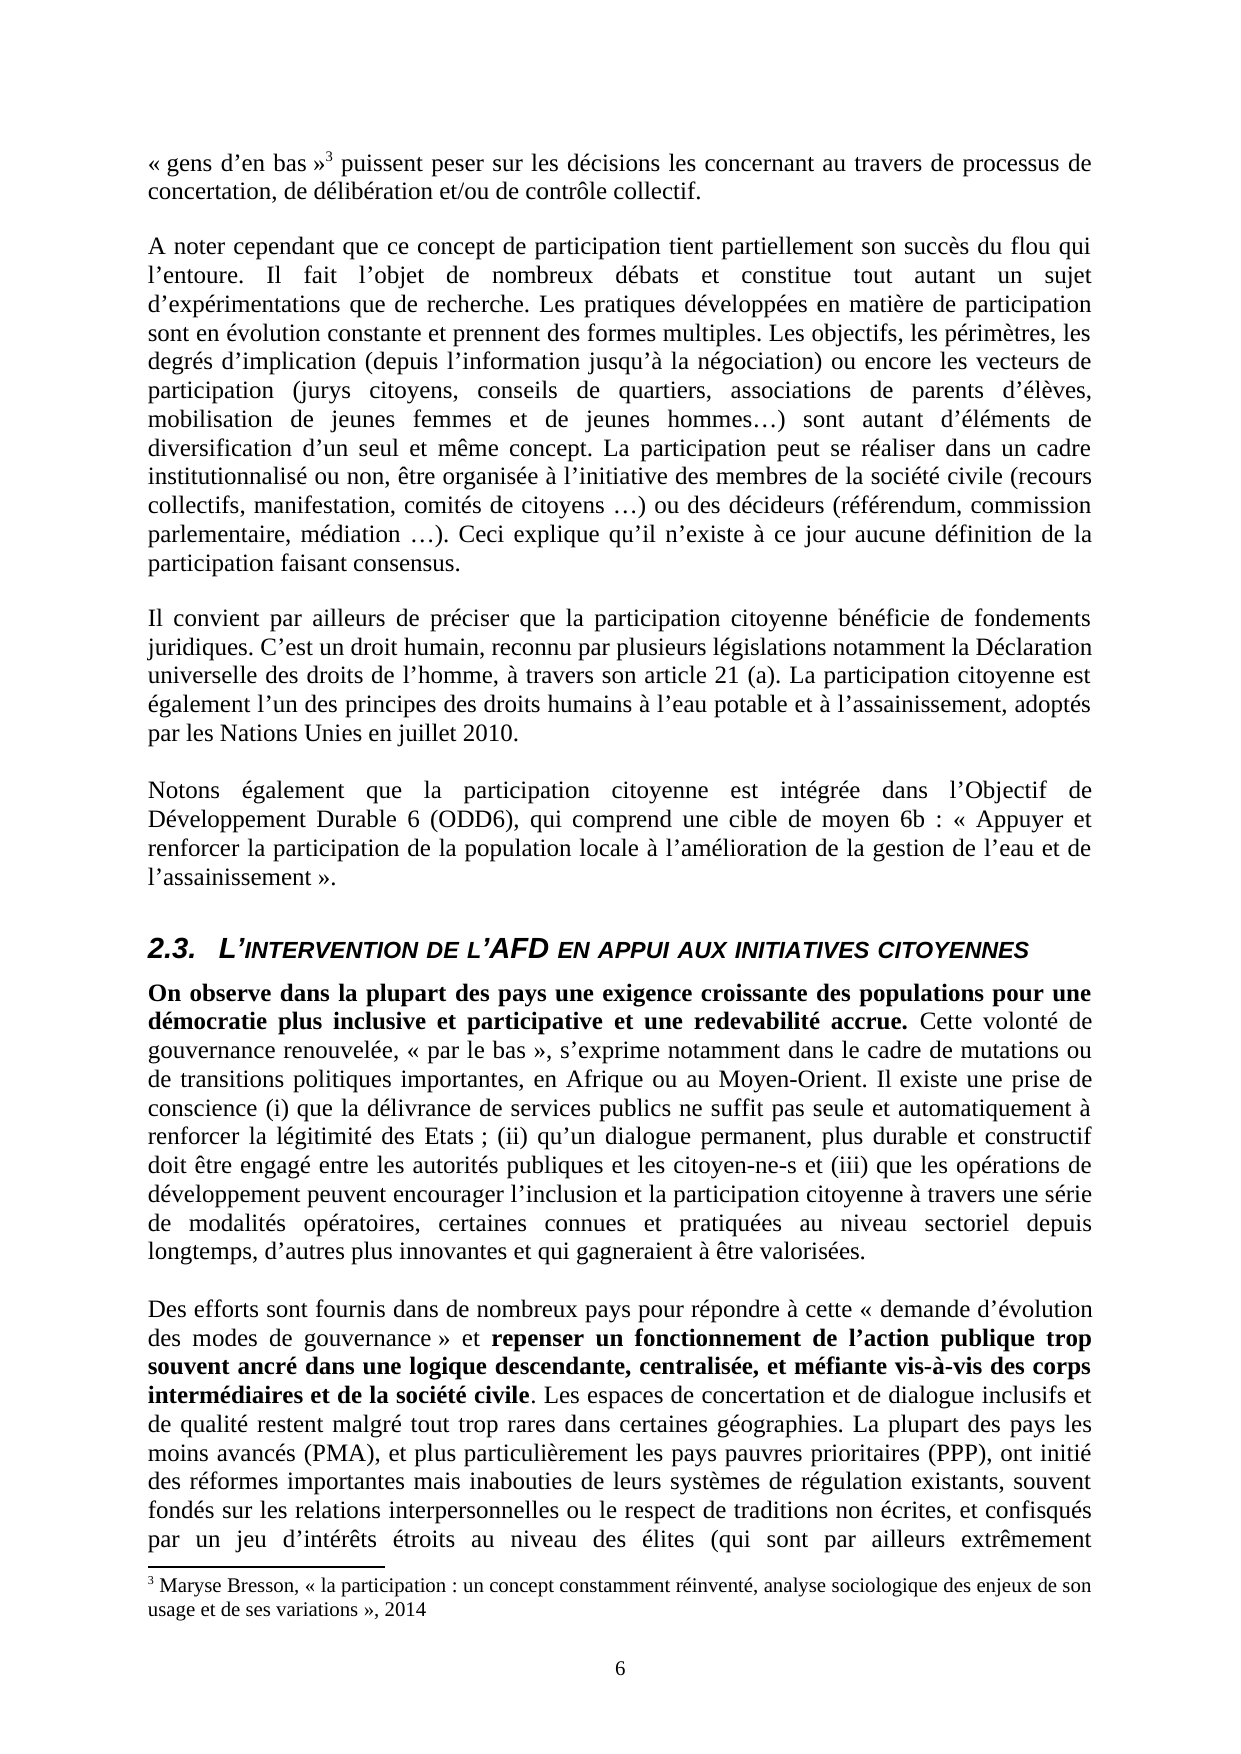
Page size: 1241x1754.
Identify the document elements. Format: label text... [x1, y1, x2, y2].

text Il convient par ailleurs de préciser que la participation citoyenne bénéficie de fondements juridiques. C’est un droit humain, reconnu par plusieurs législations notamment la Déclaration universelle des droits de l’homme, à travers son article 21 (a). La participation citoyenne est également l’un des principes des droits humains à l’eau potable et à l’assainissement, adoptés par les Nations Unies en juillet 2010. [148, 603, 1093, 747]
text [148, 1294, 1093, 1553]
text A noter cependant que ce concept de participation tient partiellement son succès du flou qui l’entoure. Il fait l’objet de nombreux débats et constitue tout autant un sujet d’expérimentations que de recherche. Les pratiques développées en matière de participation sont en évolution constante et prennent des formes multiples. Les objectifs, les périmètres, les degrés d’implication (depuis l’information jusqu’à la négociation) ou encore les vecteurs de participation (jurys citoyens, conseils de quartiers, associations de parents d’élèves, mobilisation de jeunes femmes et de jeunes hommes…) sont autant d’éléments de diversification d’un seul et même concept. La participation peut se réaliser dans un cadre institutionnalisé ou non, être organisée à l’initiative des membres de la société civile (recours collectifs, manifestation, comités de citoyens …) ou des décideurs (référendum, commission parlementaire, médiation …). Ceci explique qu’il n’existe à ce jour aucune définition de la participation faisant consensus. [148, 231, 1093, 576]
text Notons également que la participation citoyenne est intégrée dans l’Objectif de Développement Durable 6 (ODD6), qui comprend une cible de moyen 6b : « Appuyer et renforcer la participation de la population locale à l’amélioration de la gestion de l’eau et de l’assainissement ». [148, 775, 1093, 890]
text On observe dans la plupart des pays une exigence croissante des populations pour une démocratie plus inclusive et participative et une redevabilité accrue. Cette volonté de gouvernance renouvelée, « par le bas », s’exprime notamment dans le cadre de mutations ou de transitions politiques importantes, en Afrique ou au Moyen-Orient. Il existe une prise de conscience (i) que la délivrance de services publics ne suffit pas seule et automatiquement à renforcer la légitimité des Etats ; (ii) qu’un dialogue permanent, plus durable et constructif doit être engagé entre les autorités publiques et les citoyen-ne-s et (iii) que les opérations de développement peuvent encourager l’inclusion et la participation citoyenne à travers une série de modalités opératoires, certaines connues et pratiquées au niveau sectoriel depuis longtemps, d’autres plus innovantes et qui gagneraient à être valorisées. [148, 978, 1093, 1265]
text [148, 148, 1093, 205]
subtitle L’intervention de l’AFD en appui aux initiatives citoyennes [148, 932, 1093, 965]
